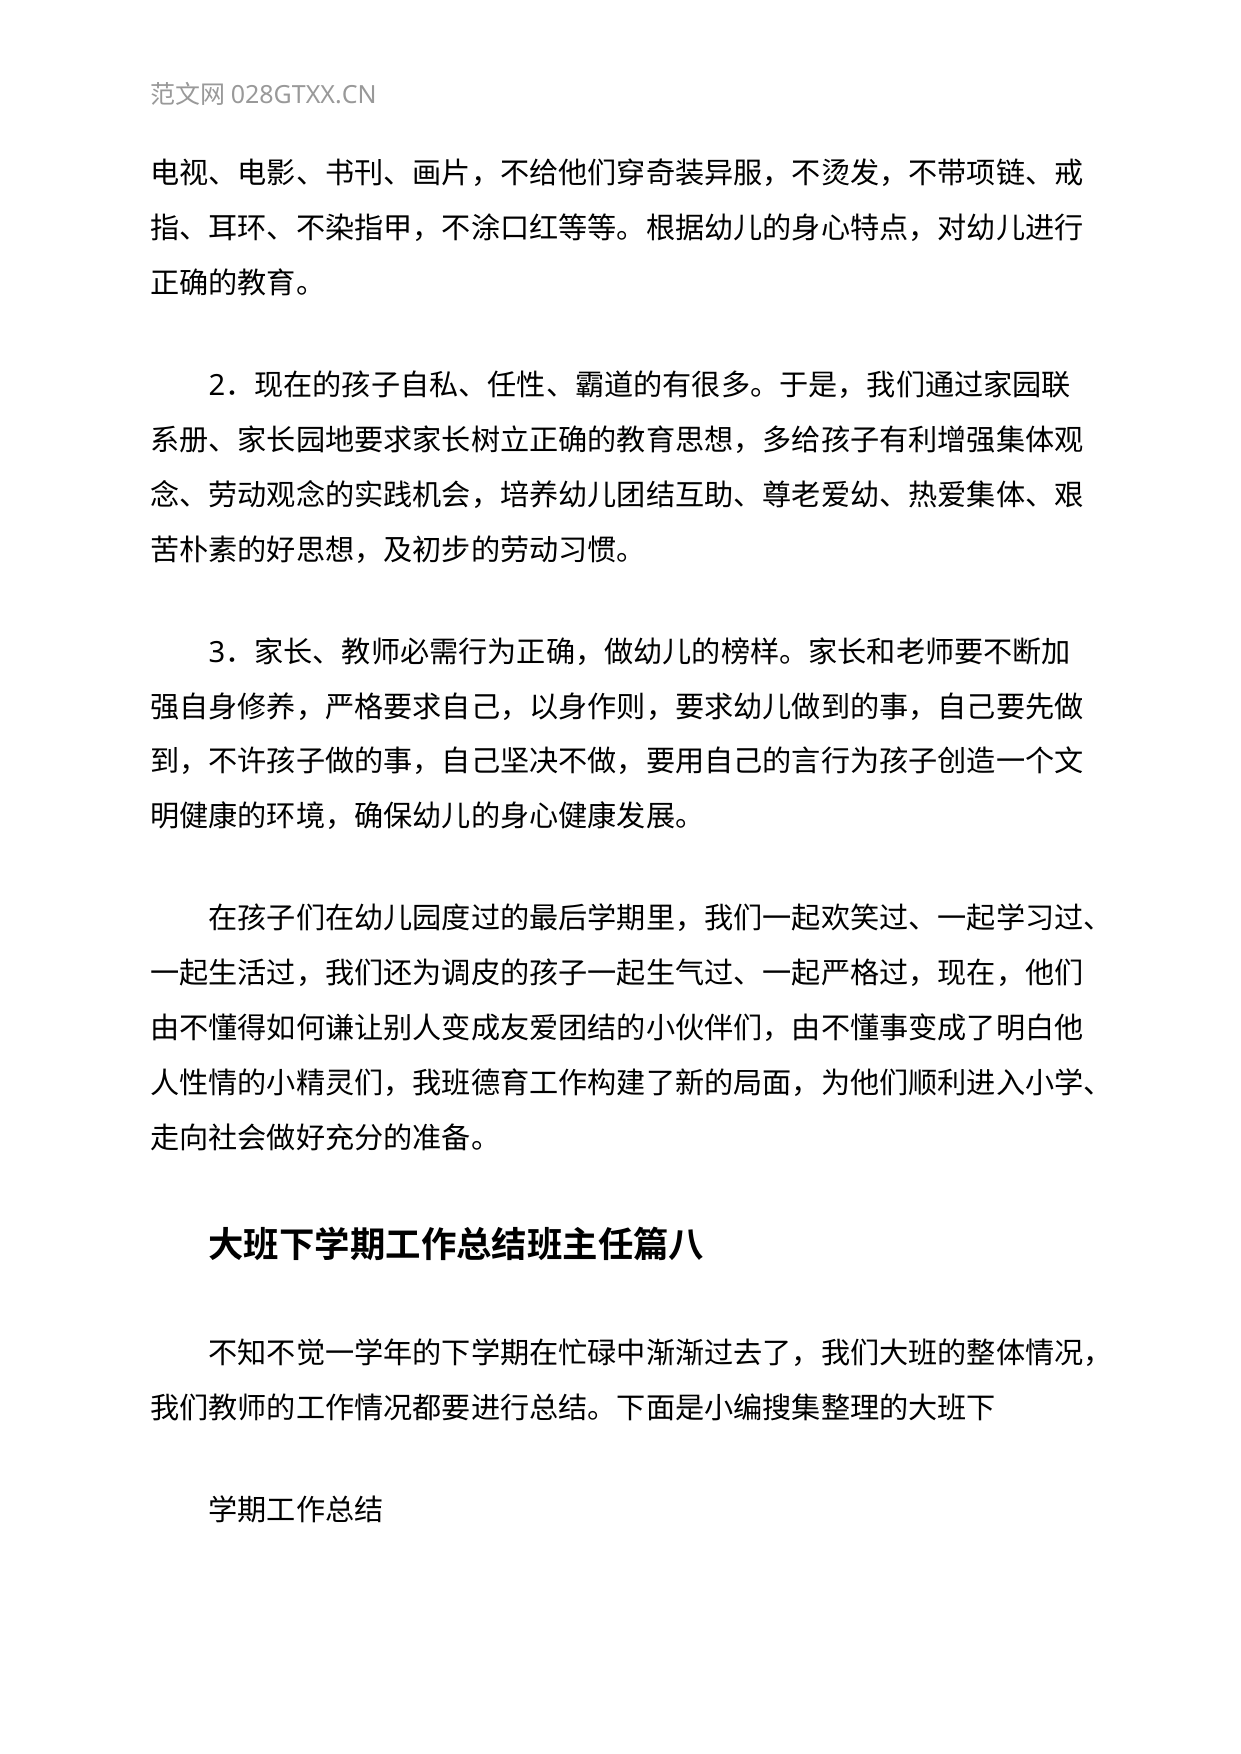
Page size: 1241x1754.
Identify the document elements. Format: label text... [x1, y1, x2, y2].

text 不知不觉一学年的下学期在忙碌中渐渐过去了，我们大班的整体情况，我们教师的工作情况都要进行总结。下面是小编搜集整理的大班下 [150, 1329, 1090, 1427]
text 在孩子们在幼儿园度过的最后学期里，我们一起欢笑过、一起学习过、一起生活过，我们还为调皮的孩子一起生气过、一起严格过，现在，他们由不懂得如何谦让别人变成友爱团结的小伙伴们，由不懂事变成了明白他人性情的小精灵们，我班德育工作构建了新的局面，为他们顺利进入小学、走向社会做好充分的准备。 [150, 895, 1090, 1157]
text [150, 150, 1090, 302]
text 2．现在的孩子自私、任性、霸道的有很多。于是，我们通过家园联系册、家长园地要求家长树立正确的教育思想，多给孩子有利增强集体观念、劳动观念的实践机会，培养幼儿团结互助、尊老爱幼、热爱集体、艰苦朴素的好思想，及初步的劳动习惯。 [150, 362, 1090, 569]
text 3．家长、教师必需行为正确，做幼儿的榜样。家长和老师要不断加强自身修养，严格要求自己，以身作则，要求幼儿做到的事，自己要先做到，不许孩子做的事，自己坚决不做，要用自己的言行为孩子创造一个文明健康的环境，确保幼儿的身心健康发展。 [150, 628, 1090, 835]
text 大班下学期工作总结班主任篇八 [150, 1216, 1090, 1267]
text 学期工作总结 [150, 1486, 1090, 1528]
